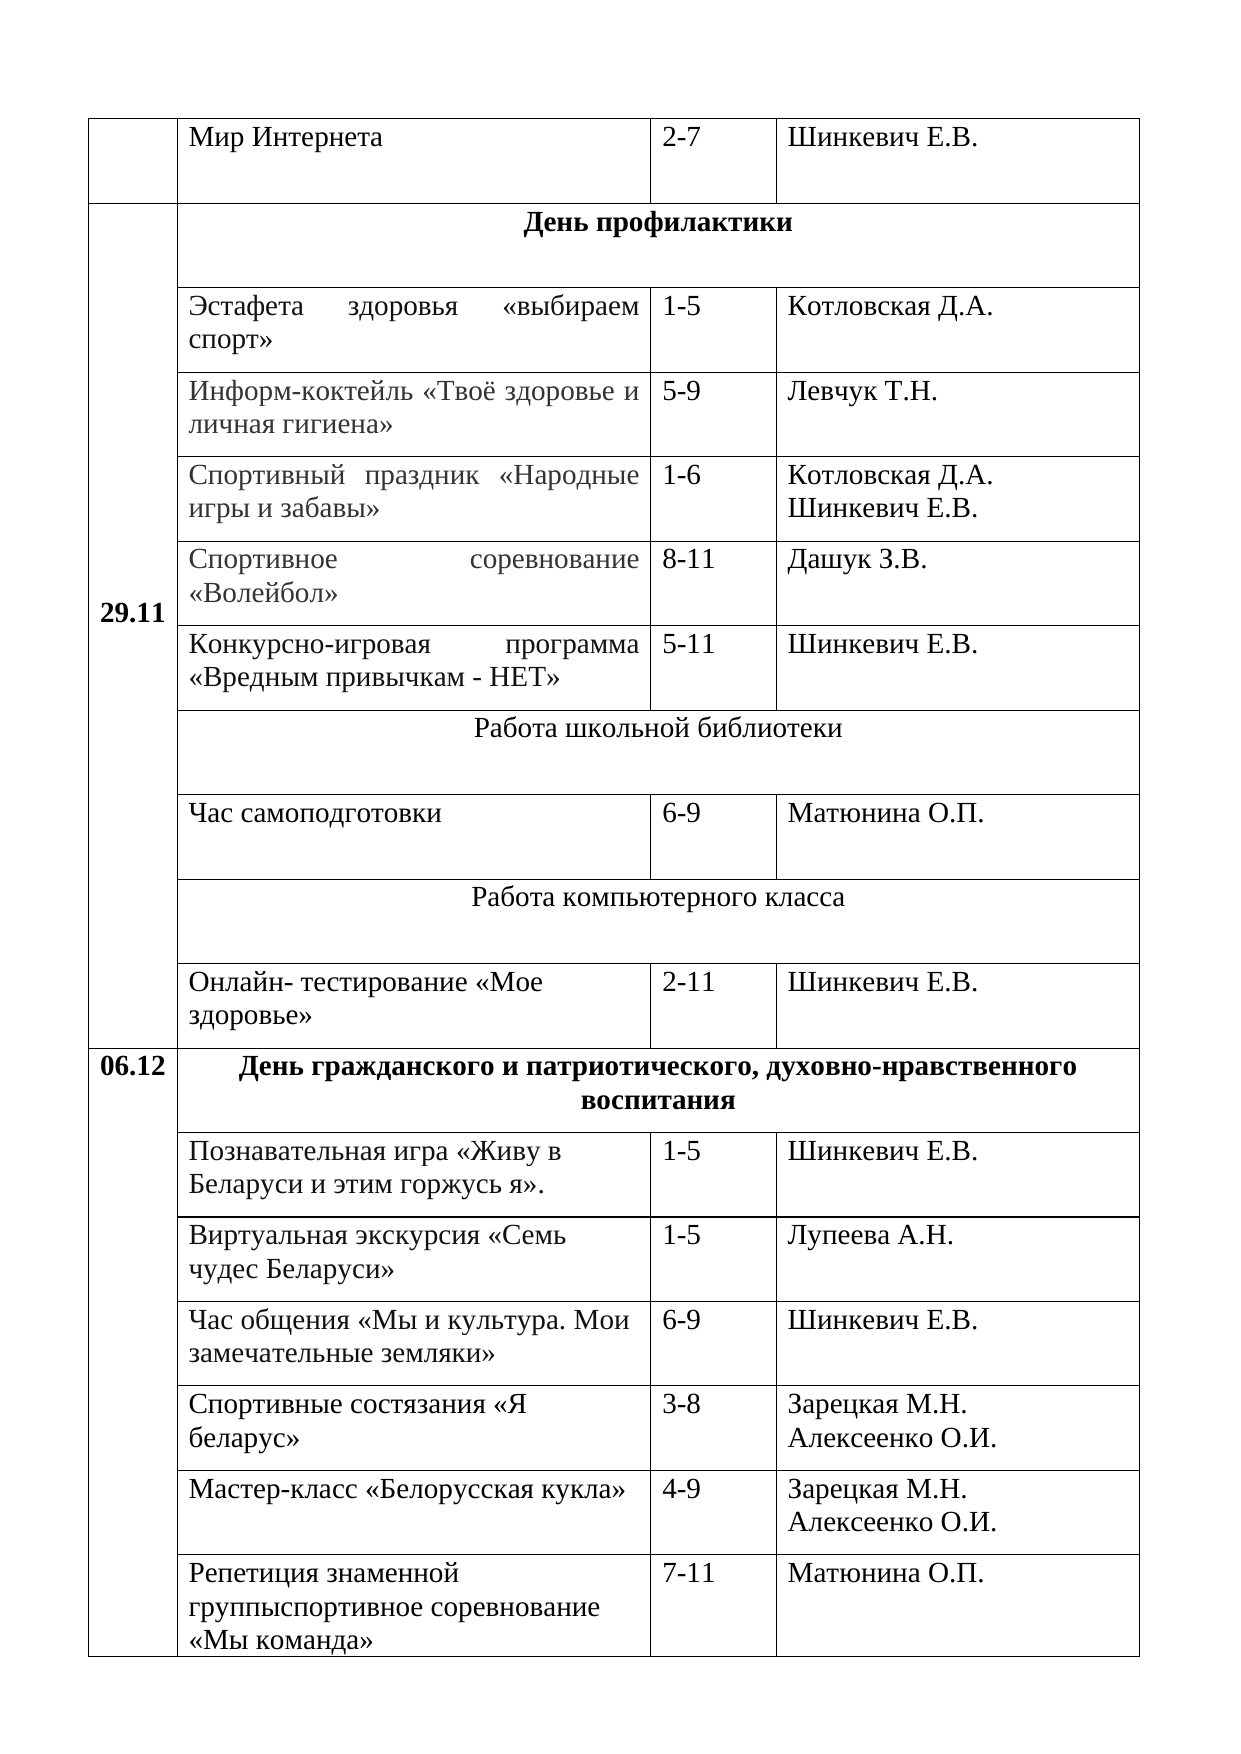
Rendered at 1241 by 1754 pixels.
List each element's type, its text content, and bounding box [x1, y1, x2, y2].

table_cell 29.11 [89, 204, 177, 1047]
table_cell Час самоподготовки [178, 795, 650, 878]
table_cell Лупеева А.Н. [777, 1218, 1139, 1301]
table_cell Мастер-класс «Белорусская кукла» [178, 1471, 650, 1554]
table_cell Конкурсно-игровая программа «Вредным привычкам - НЕТ» [178, 626, 650, 709]
table_cell 6-9 [651, 795, 776, 878]
table_cell День гражданского и патриотического, духовно-нравственного воспитания [178, 1049, 1139, 1132]
table_cell Информ-коктейль «Твоё здоровье и личная гигиена» [178, 373, 650, 456]
table_cell Онлайн- тестирование «Мое здоровье» [178, 964, 650, 1047]
table_cell 1-5 [651, 1218, 776, 1301]
table_cell Левчук Т.Н. [777, 373, 1139, 456]
table_cell 2-11 [651, 964, 776, 1047]
table_cell Спортивный праздник «Народные игры и забавы» [178, 457, 650, 541]
table_cell Шинкевич Е.В. [777, 626, 1139, 709]
table_cell Шинкевич Е.В. [777, 1133, 1139, 1216]
table_cell 6-9 [651, 1302, 776, 1385]
table_cell Мир Интернета [178, 119, 650, 203]
table_cell Зарецкая М.Н. Алексеенко О.И. [777, 1471, 1139, 1554]
table_cell 2-7 [651, 119, 776, 203]
table_cell Котловская Д.А. Шинкевич Е.В. [777, 457, 1139, 541]
table_cell 7-11 [651, 1555, 776, 1656]
table_cell Спортивное соревнование «Волейбол» [178, 542, 650, 625]
table_cell 5-11 [651, 626, 776, 709]
table_cell День профилактики [178, 204, 1139, 287]
table_cell 5-9 [651, 373, 776, 456]
table_cell Шинкевич Е.В. [777, 964, 1139, 1047]
table_cell Виртуальная экскурсия «Семь чудес Беларуси» [178, 1218, 650, 1301]
table_cell Эстафета здоровья «выбираем спорт» [178, 288, 650, 372]
table_cell Шинкевич Е.В. [777, 119, 1139, 203]
table_cell Час общения «Мы и культура. Мои замечательные земляки» [178, 1302, 650, 1385]
table_cell Котловская Д.А. [777, 288, 1139, 372]
table_cell Матюнина О.П. [777, 1555, 1139, 1656]
table_cell Зарецкая М.Н. Алексеенко О.И. [777, 1386, 1139, 1470]
table_cell 3-8 [651, 1386, 776, 1470]
table_cell 06.12 [89, 1049, 177, 1656]
table_cell 8-11 [651, 542, 776, 625]
table_cell Шинкевич Е.В. [777, 1302, 1139, 1385]
table_cell 1-5 [651, 1133, 776, 1216]
table_cell Репетиция знаменной группыспортивное соревнование «Мы команда» [178, 1555, 650, 1656]
table_cell Спортивные состязания «Я беларус» [178, 1386, 650, 1470]
table_cell 1-6 [651, 457, 776, 541]
table_cell Познавательная игра «Живу в Беларуси и этим горжусь я». [178, 1133, 650, 1216]
table_cell Дашук З.В. [777, 542, 1139, 625]
table_cell Работа школьной библиотеки [178, 711, 1139, 794]
table_cell 4-9 [651, 1471, 776, 1554]
table_cell 1-5 [651, 288, 776, 372]
table_cell Работа компьютерного класса [178, 880, 1139, 963]
table_cell Матюнина О.П. [777, 795, 1139, 878]
